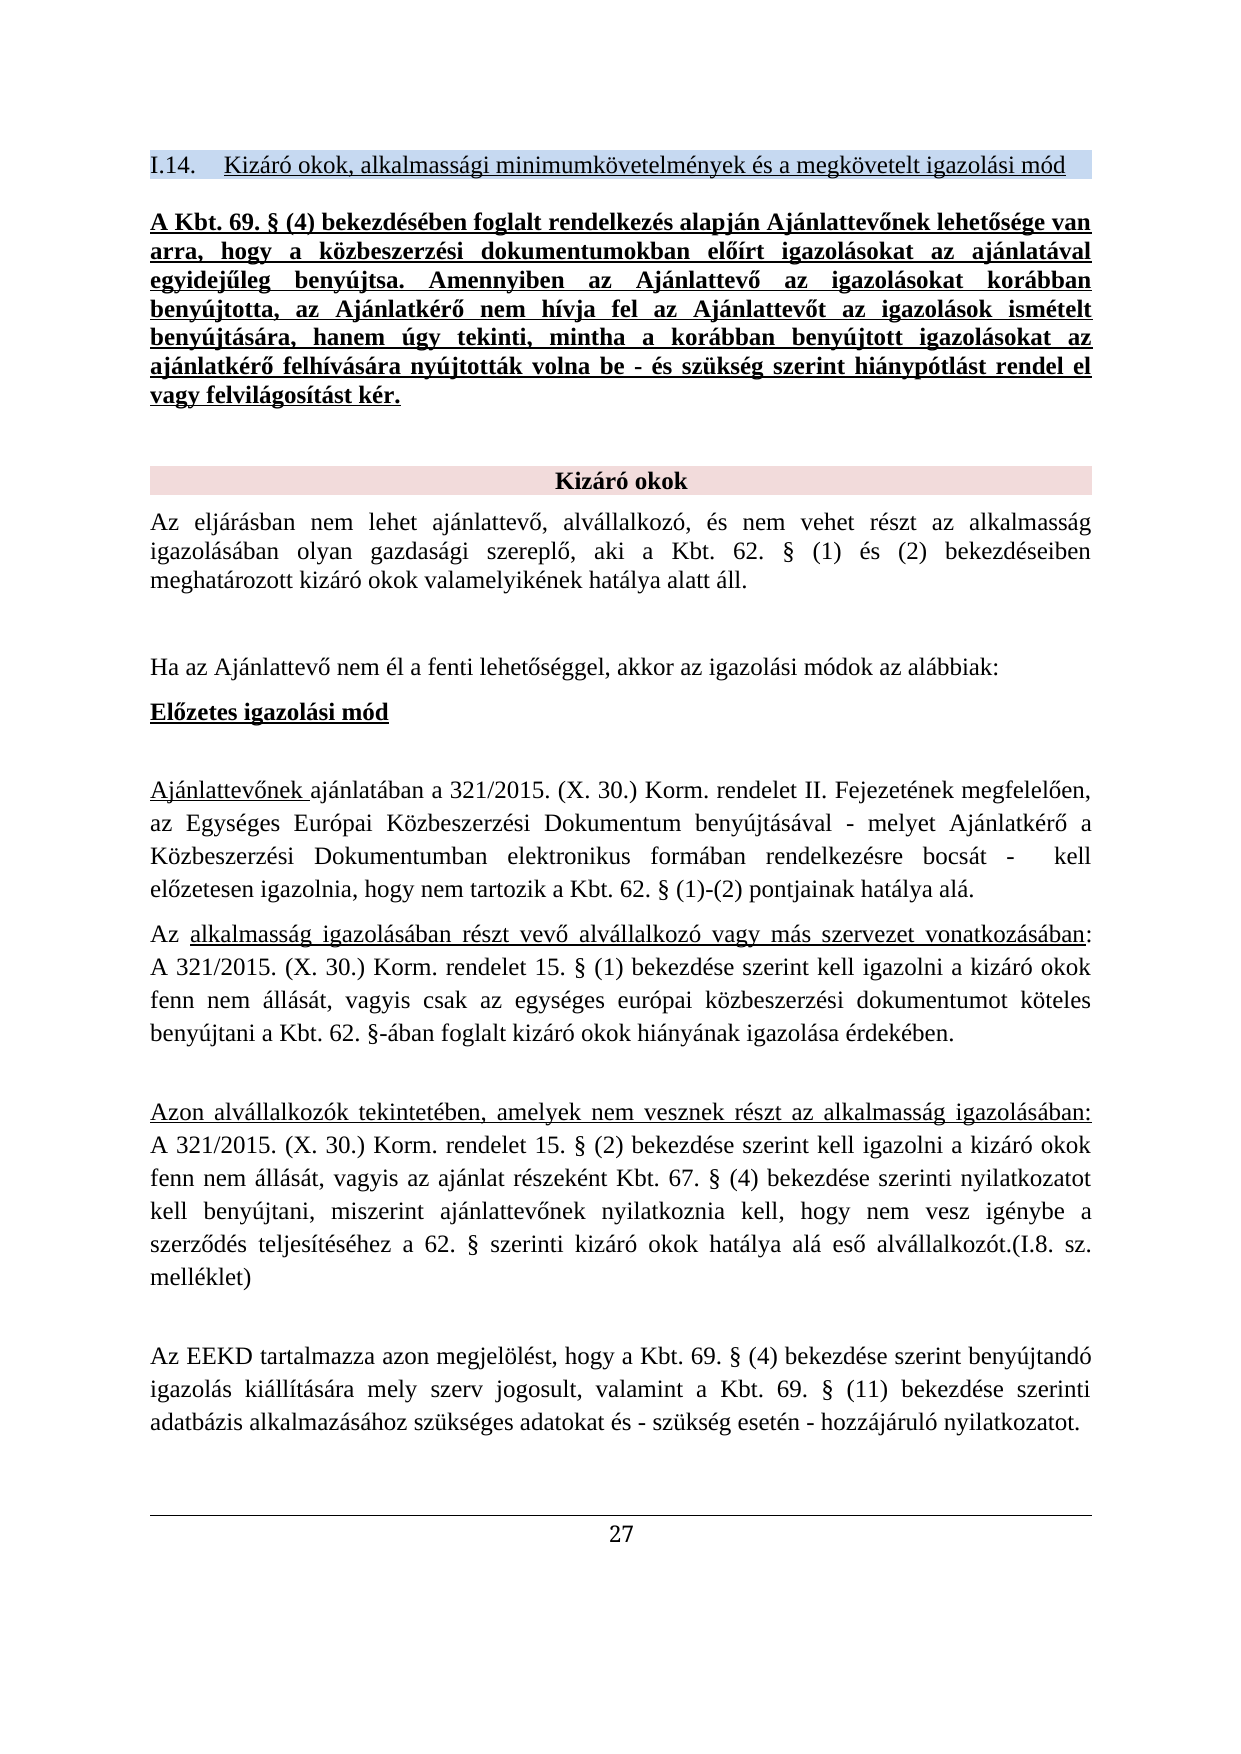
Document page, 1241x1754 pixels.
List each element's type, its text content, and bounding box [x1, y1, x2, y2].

text Az eljárásban nem lehet ajánlattevő, alvállalkozó, és nem vehet részt az alkalmasság igazolásában olyan gazdasági szereplő, aki a Kbt. 62. § (1) és (2) bekezdéseiben meghatározott kizáró okok valamelyikének hatálya alatt áll. [150, 507, 1092, 594]
text Az EEKD tartalmazza azon megjelölést, hogy a Kbt. 69. § (4) bekezdése szerint benyújtandó igazolás kiállítására mely szerv jogosult, valamint a Kbt. 69. § (11) bekezdése szerinti adatbázis alkalmazásához szükséges adatokat és - szükség esetén - hozzájáruló nyilatkozatot. [150, 1308, 1092, 1436]
text Az alkalmasság igazolásában részt vevő alvállalkozó vagy más szervezet vonatkozásában: A 321/2015. (X. 30.) Korm. rendelet 15. § (1) bekezdése szerint kell igazolni a kizáró okok fenn nem állását, vagyis csak az egységes európai közbeszerzési dokumentumot köteles benyújtani a Kbt. 62. §-ában foglalt kizáró okok hiányának igazolása érdekében. [150, 919, 1092, 1047]
text Azon alvállalkozók tekintetében, amelyek nem vesznek részt az alkalmasság igazolásában: A 321/2015. (X. 30.) Korm. rendelet 15. § (2) bekezdése szerint kell igazolni a kizáró okok fenn nem állását, vagyis az ajánlat részeként Kbt. 67. § (4) bekezdése szerinti nyilatkozatot kell benyújtani, miszerint ajánlattevőnek nyilatkoznia kell, hogy nem vesz igénybe a szerződés teljesítéséhez a 62. § szerinti kizáró okok hatálya alá eső alvállalkozót.(I.8. sz. melléklet) [150, 1064, 1092, 1122]
text Előzetes igazolási mód [150, 697, 1092, 758]
subtitle Kizáró okok, alkalmassági minimumkövetelmények és a megkövetelt igazolási mód [150, 150, 1092, 179]
text Azon alvállalkozók tekintetében, amelyek nem vesznek részt az alkalmasság igazolásában: A 321/2015. (X. 30.) Korm. rendelet 15. § (2) bekezdése szerint kell igazolni a kizáró okok fenn nem állását, vagyis az ajánlat részeként Kbt. 67. § (4) bekezdése szerinti nyilatkozatot kell benyújtani, miszerint ajánlattevőnek nyilatkoznia kell, hogy nem vesz igénybe a szerződés teljesítéséhez a 62. § szerinti kizáró okok hatálya alá eső alvállalkozót.(I.8. sz. melléklet) [150, 1123, 1092, 1291]
text Kizáró okok [150, 466, 1092, 495]
text Ajánlattevőnek ajánlatában a 321/2015. (X. 30.) Korm. rendelet II. Fejezetének megfelelően, az Egységes Európai Közbeszerzési Dokumentum benyújtásával - melyet Ajánlatkérő a Közbeszerzési Dokumentumban elektronikus formában rendelkezésre bocsát - kell előzetesen igazolnia, hogy nem tartozik a Kbt. 62. § (1)-(2) pontjainak hatálya alá. [150, 775, 1092, 903]
text Ha az Ajánlattevő nem él a fenti lehetőséggel, akkor az igazolási módok az alábbiak: [150, 652, 1092, 681]
